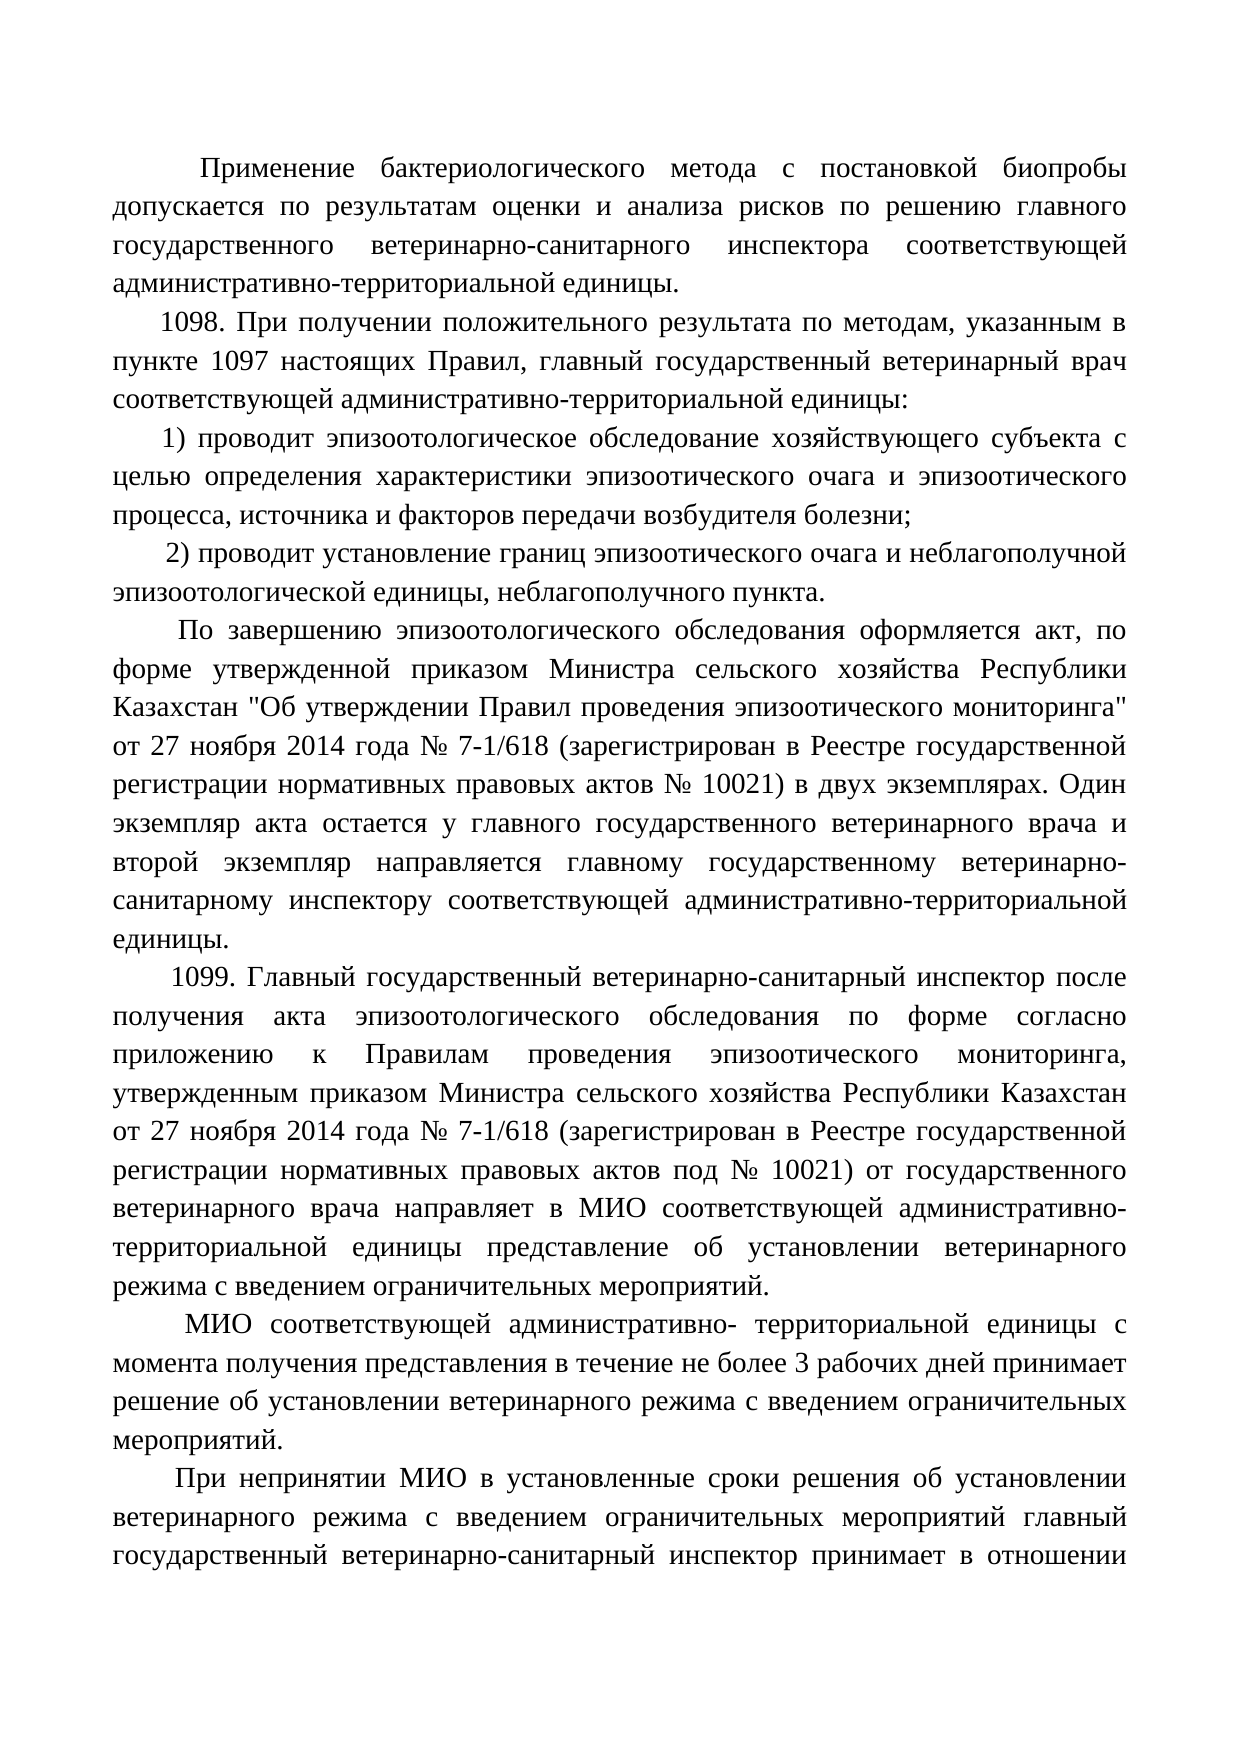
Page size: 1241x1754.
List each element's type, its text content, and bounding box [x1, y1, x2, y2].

text По завершению эпизоотологического обследования оформляется акт, по форме утвержденной приказом Министра сельского хозяйства Республики Казахстан "Об утверждении Правил проведения эпизоотического мониторинга" от 27 ноября 2014 года № 7-1/618 (зарегистрирован в Реестре государственной регистрации нормативных правовых актов № 10021) в двух экземплярах. Один экземпляр акта остается у главного государственного ветеринарного врача и второй экземпляр направляется главному государственному ветеринарно-санитарному инспектору соответствующей административно-территориальной единицы. [112, 612, 1128, 954]
text 1) проводит эпизоотологическое обследование хозяйствующего субъекта с целью определения характеристики эпизоотического очага и эпизоотического процесса, источника и факторов передачи возбудителя болезни; [112, 420, 1128, 530]
text Применение бактериологического метода с постановкой биопробы допускается по результатам оценки и анализа рисков по решению главного государственного ветеринарно-санитарного инспектора соответствующей административно-территориальной единицы. [112, 150, 1128, 299]
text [112, 1460, 1128, 1571]
text 1098. При получении положительного результата по методам, указанным в пункте 1097 настоящих Правил, главный государственный ветеринарный врач соответствующей административно-территориальной единицы: [112, 304, 1128, 415]
text 2) проводит установление границ эпизоотического очага и неблагополучной эпизоотологической единицы, неблагополучного пункта. [112, 535, 1128, 607]
text 1099. Главный государственный ветеринарно-санитарный инспектор после получения акта эпизоотологического обследования по форме согласно приложению к Правилам проведения эпизоотического мониторинга, утвержденным приказом Министра сельского хозяйства Республики Казахстан от 27 ноября 2014 года № 7-1/618 (зарегистрирован в Реестре государственной регистрации нормативных правовых актов под № 10021) от государственного ветеринарного врача направляет в МИО соответствующей административно-территориальной единицы представление об установлении ветеринарного режима с введением ограничительных мероприятий. [112, 959, 1128, 1301]
text МИО соответствующей административно- территориальной единицы с момента получения представления в течение не более 3 рабочих дней принимает решение об установлении ветеринарного режима с введением ограничительных мероприятий. [112, 1306, 1128, 1455]
